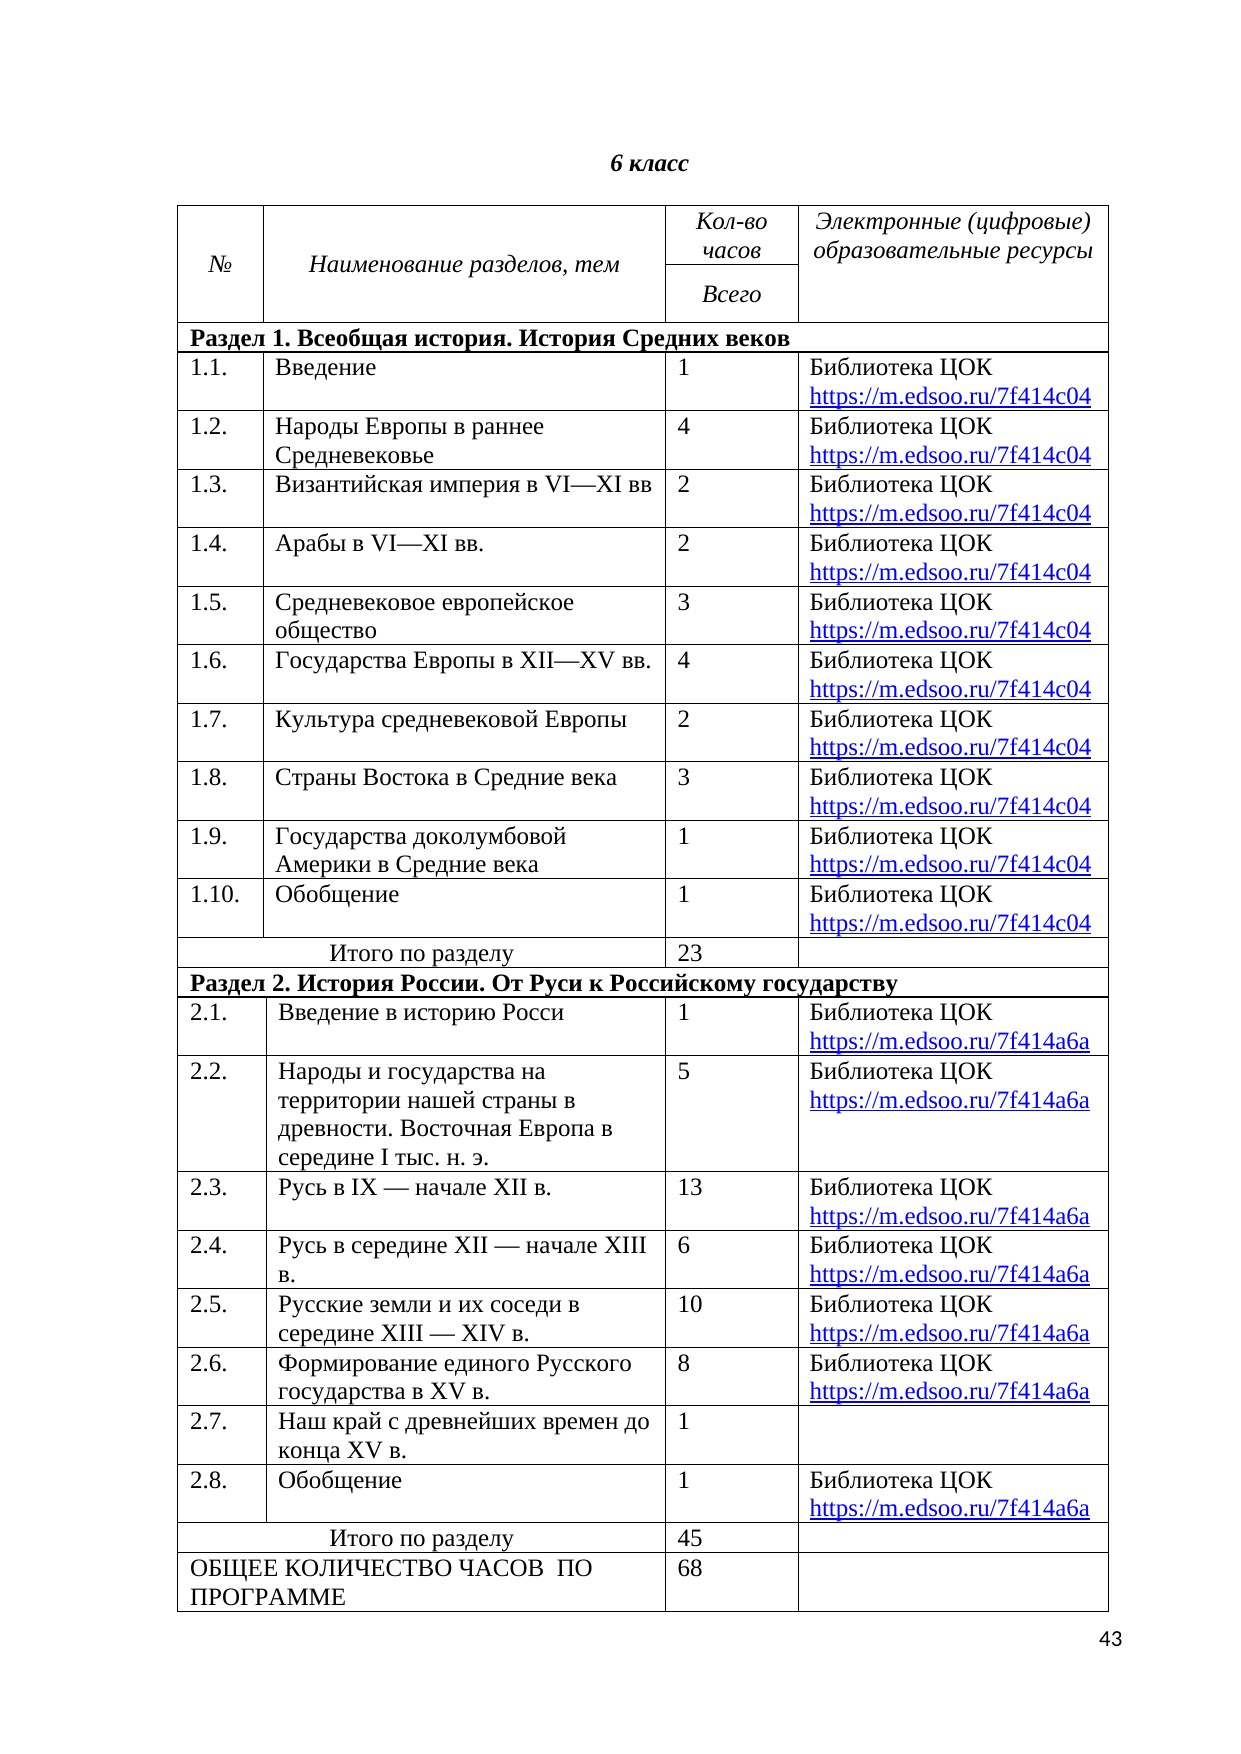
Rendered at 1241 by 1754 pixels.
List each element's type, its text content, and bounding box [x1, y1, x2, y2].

table_cell 1.6. [178, 645, 263, 703]
table_cell Средневековое европейское общество [264, 587, 665, 644]
table_cell Библиотека ЦОК https://m.edsoo.ru/7f414c04 [799, 470, 1108, 527]
table_header Наименование разделов, тем [264, 206, 665, 322]
table_cell Раздел 1. Всеобщая история. История Средних веков [178, 323, 1108, 351]
table_cell 1.7. [178, 704, 263, 761]
table_cell 1.9. [178, 821, 263, 878]
table_cell Библиотека ЦОК https://m.edsoo.ru/7f414a6a [799, 1348, 1108, 1405]
table_cell 1 [666, 1406, 798, 1464]
table_cell 1 [666, 353, 798, 410]
table_cell 1 [666, 821, 798, 878]
table_cell 10 [666, 1289, 798, 1347]
table_cell 2.5. [178, 1289, 266, 1347]
table_cell Библиотека ЦОК https://m.edsoo.ru/7f414c04 [799, 353, 1108, 410]
table_cell Библиотека ЦОК https://m.edsoo.ru/7f414a6a [799, 1172, 1108, 1229]
table_cell 13 [666, 1172, 798, 1229]
table_cell 2.2. [178, 1056, 266, 1171]
table_cell 2 [666, 704, 798, 761]
table_cell Библиотека ЦОК https://m.edsoo.ru/7f414a6a [799, 1289, 1108, 1347]
table_cell Библиотека ЦОК https://m.edsoo.ru/7f414c04 [799, 528, 1108, 586]
table_cell Итого по разделу [178, 938, 665, 967]
table_cell ОБЩЕЕ КОЛИЧЕСТВО ЧАСОВ ПО ПРОГРАММЕ [178, 1553, 665, 1611]
table_cell 2.6. [178, 1348, 266, 1405]
table_cell 45 [666, 1523, 798, 1552]
table_cell 1.4. [178, 528, 263, 586]
table_cell [799, 1406, 1108, 1464]
table_cell 1.2. [178, 411, 263, 468]
table_cell Библиотека ЦОК https://m.edsoo.ru/7f414c04 [799, 645, 1108, 703]
table_cell [799, 1523, 1108, 1552]
table_cell 2.3. [178, 1172, 266, 1229]
table_cell 1.10. [178, 879, 263, 937]
table_cell 68 [666, 1553, 798, 1611]
table_cell 1 [666, 879, 798, 937]
table_cell 2.1. [178, 998, 266, 1055]
table_cell Введение [264, 353, 665, 410]
table_cell 3 [666, 587, 798, 644]
table_cell Библиотека ЦОК https://m.edsoo.ru/7f414a6a [799, 1056, 1108, 1171]
table_cell Библиотека ЦОК https://m.edsoo.ru/7f414c04 [799, 879, 1108, 937]
table_cell Государства доколумбовой Америки в Средние века [264, 821, 665, 878]
table_cell Русь в середине XII — начале XIII в. [267, 1231, 665, 1288]
table_cell 4 [666, 411, 798, 468]
table_cell Обобщение [267, 1465, 665, 1522]
table_cell 23 [666, 938, 798, 967]
table_cell Итого по разделу [178, 1523, 665, 1552]
table_cell Наш край с древнейших времен до конца XV в. [267, 1406, 665, 1464]
table_cell Библиотека ЦОК https://m.edsoo.ru/7f414c04 [799, 587, 1108, 644]
table_cell Обобщение [264, 879, 665, 937]
table_cell Русские земли и их соседи в середине XIII — XIV в. [267, 1289, 665, 1347]
table_cell Народы и государства на территории нашей страны в древности. Восточная Европа в середине I тыс. н. э. [267, 1056, 665, 1171]
table_cell 5 [666, 1056, 798, 1171]
table_cell 1.3. [178, 470, 263, 527]
table_cell [799, 1553, 1108, 1611]
table_cell 3 [666, 762, 798, 820]
table_cell Народы Европы в раннее Средневековье [264, 411, 665, 468]
table_cell Государства Европы в XII—XV вв. [264, 645, 665, 703]
table_cell 4 [666, 645, 798, 703]
table_cell 2 [666, 470, 798, 527]
table_header Электронные (цифровые) образовательные ресурсы [799, 206, 1108, 322]
table_cell Культура средневековой Европы [264, 704, 665, 761]
table_cell Библиотека ЦОК https://m.edsoo.ru/7f414c04 [799, 762, 1108, 820]
table_cell Русь в IX — начале XII в. [267, 1172, 665, 1229]
table_cell 1 [666, 1465, 798, 1522]
table_cell Библиотека ЦОК https://m.edsoo.ru/7f414a6a [799, 1465, 1108, 1522]
table_header № [178, 206, 263, 322]
table_cell 1.5. [178, 587, 263, 644]
table_cell Формирование единого Русского государства в XV в. [267, 1348, 665, 1405]
table_cell Всего [666, 265, 798, 322]
table_cell Страны Востока в Средние века [264, 762, 665, 820]
table_cell Библиотека ЦОК https://m.edsoo.ru/7f414c04 [799, 411, 1108, 468]
table_cell Библиотека ЦОК https://m.edsoo.ru/7f414c04 [799, 821, 1108, 878]
table_cell 2 [666, 528, 798, 586]
table_cell 1 [666, 998, 798, 1055]
table_cell 2.8. [178, 1465, 266, 1522]
table_cell 2.7. [178, 1406, 266, 1464]
table_cell 8 [666, 1348, 798, 1405]
table_cell Раздел 2. История России. От Руси к Российскому государству [178, 968, 1108, 996]
table_cell 6 [666, 1231, 798, 1288]
table_cell 1.1. [178, 353, 263, 410]
table_cell Введение в историю Росси [267, 998, 665, 1055]
table_cell Библиотека ЦОК https://m.edsoo.ru/7f414a6a [799, 998, 1108, 1055]
table_cell Византийская империя в VI—XI вв [264, 470, 665, 527]
text 6 класс [177, 148, 1122, 176]
table_cell Арабы в VI—ХI вв. [264, 528, 665, 586]
table_cell 1.8. [178, 762, 263, 820]
table_cell 2.4. [178, 1231, 266, 1288]
table_cell Библиотека ЦОК https://m.edsoo.ru/7f414c04 [799, 704, 1108, 761]
table_cell Библиотека ЦОК https://m.edsoo.ru/7f414a6a [799, 1231, 1108, 1288]
table_cell [799, 938, 1108, 967]
table_header Кол-во часов [666, 206, 798, 264]
